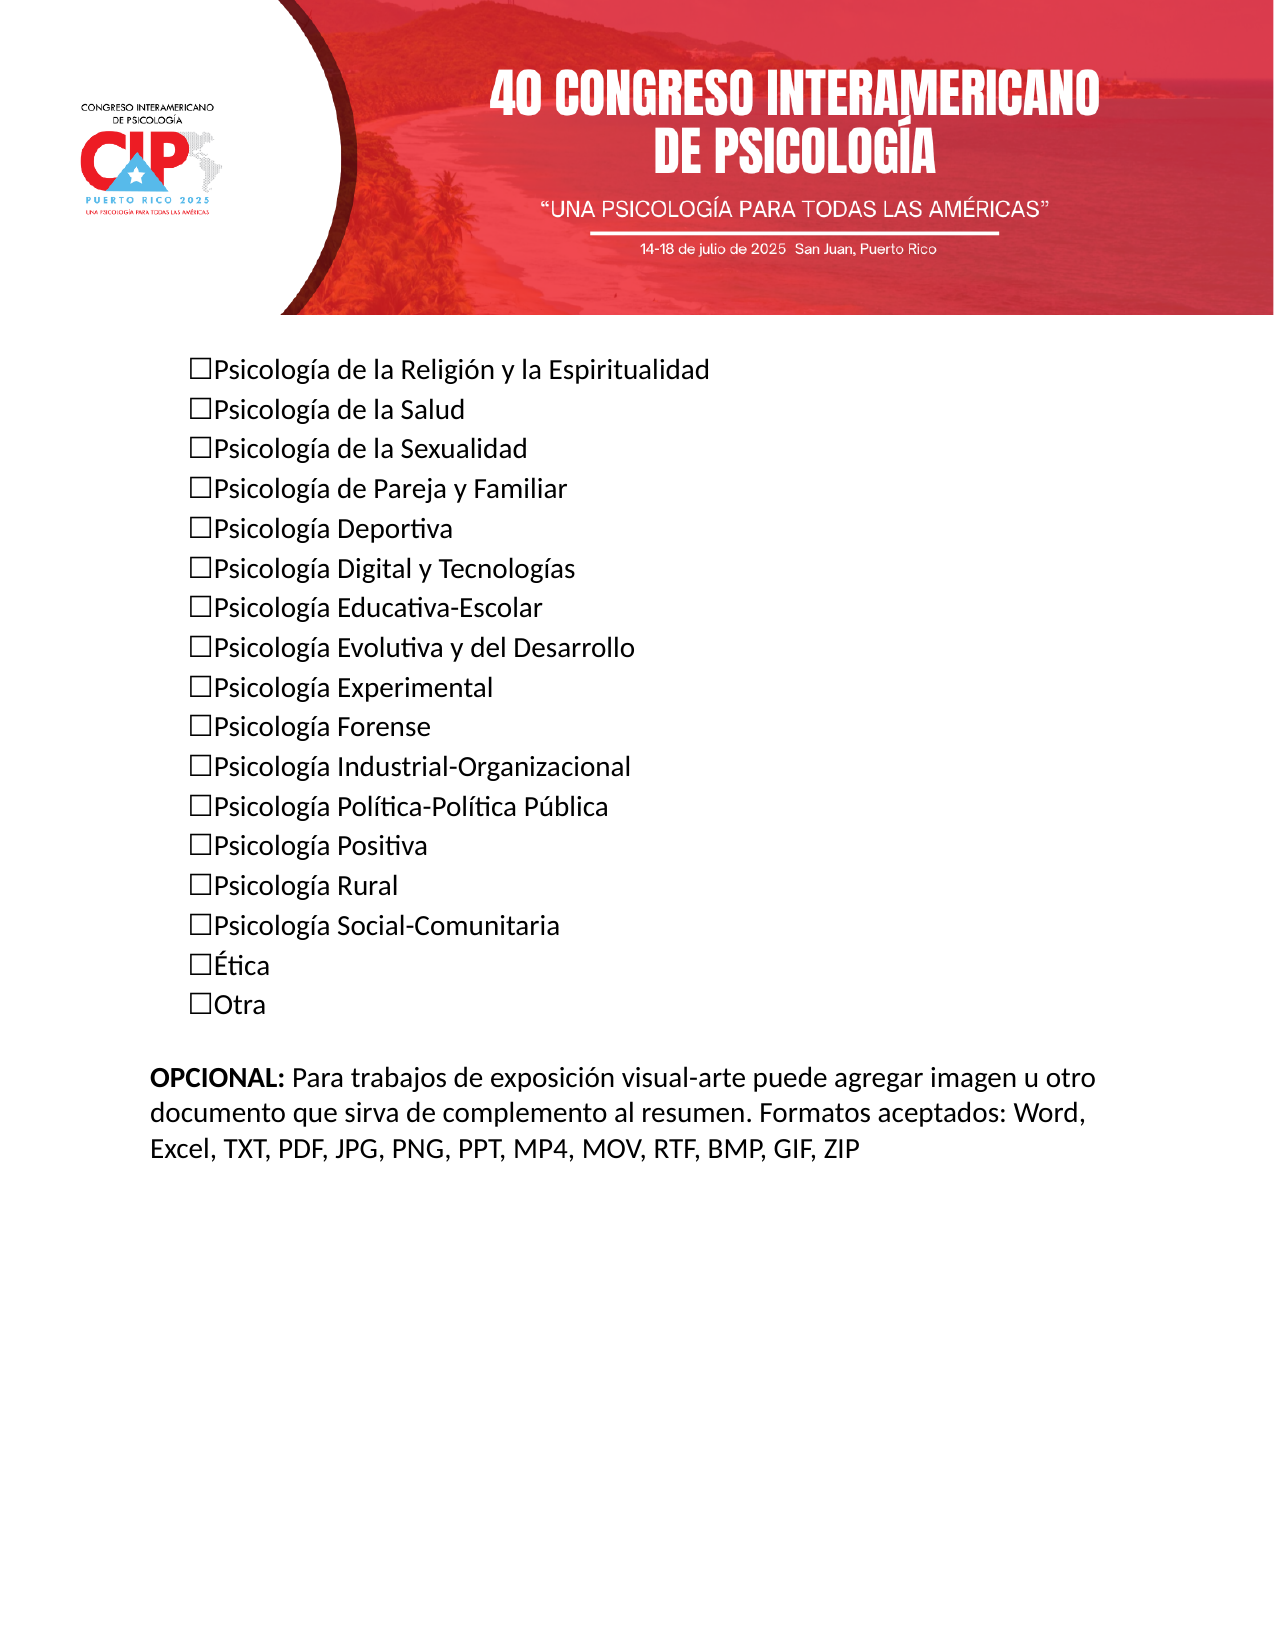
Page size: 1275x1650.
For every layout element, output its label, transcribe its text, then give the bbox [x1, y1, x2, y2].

text Psicología de la Salud [187, 388, 1125, 428]
text Psicología Forense [187, 706, 1125, 745]
text Psicología Deportiva [187, 507, 1125, 547]
text Otra [187, 983, 1125, 1023]
text Psicología Rural [187, 864, 1125, 904]
picture [4, 0, 1273, 315]
text Psicología de la Religión y la Espiritualidad [187, 315, 1125, 388]
text Psicología Evolutiva y del Desarrollo [187, 626, 1125, 666]
text Psicología de Pareja y Familiar [187, 467, 1125, 507]
text Ética [187, 944, 1125, 983]
text Psicología Industrial-Organizacional [187, 745, 1125, 785]
text Psicología Educativa-Escolar [187, 587, 1125, 626]
text Psicología Experimental [187, 666, 1125, 706]
text Psicología Política-Política Pública [187, 785, 1125, 825]
text Psicología Positiva [187, 825, 1125, 864]
text Psicología de la Sexualidad [187, 428, 1125, 467]
text Psicología Social-Comunitaria [187, 904, 1125, 944]
text Psicología Digital y Tecnologías [187, 547, 1125, 587]
text OPCIONAL: Para trabajos de exposición visual-arte puede agregar imagen u otro documento que sirva de complemento al resumen. Formatos aceptados: Word, Excel, TXT, PDF, JPG, PNG, PPT, MP4, MOV, RTF, BMP, GIF, ZIP [150, 1059, 1125, 1166]
